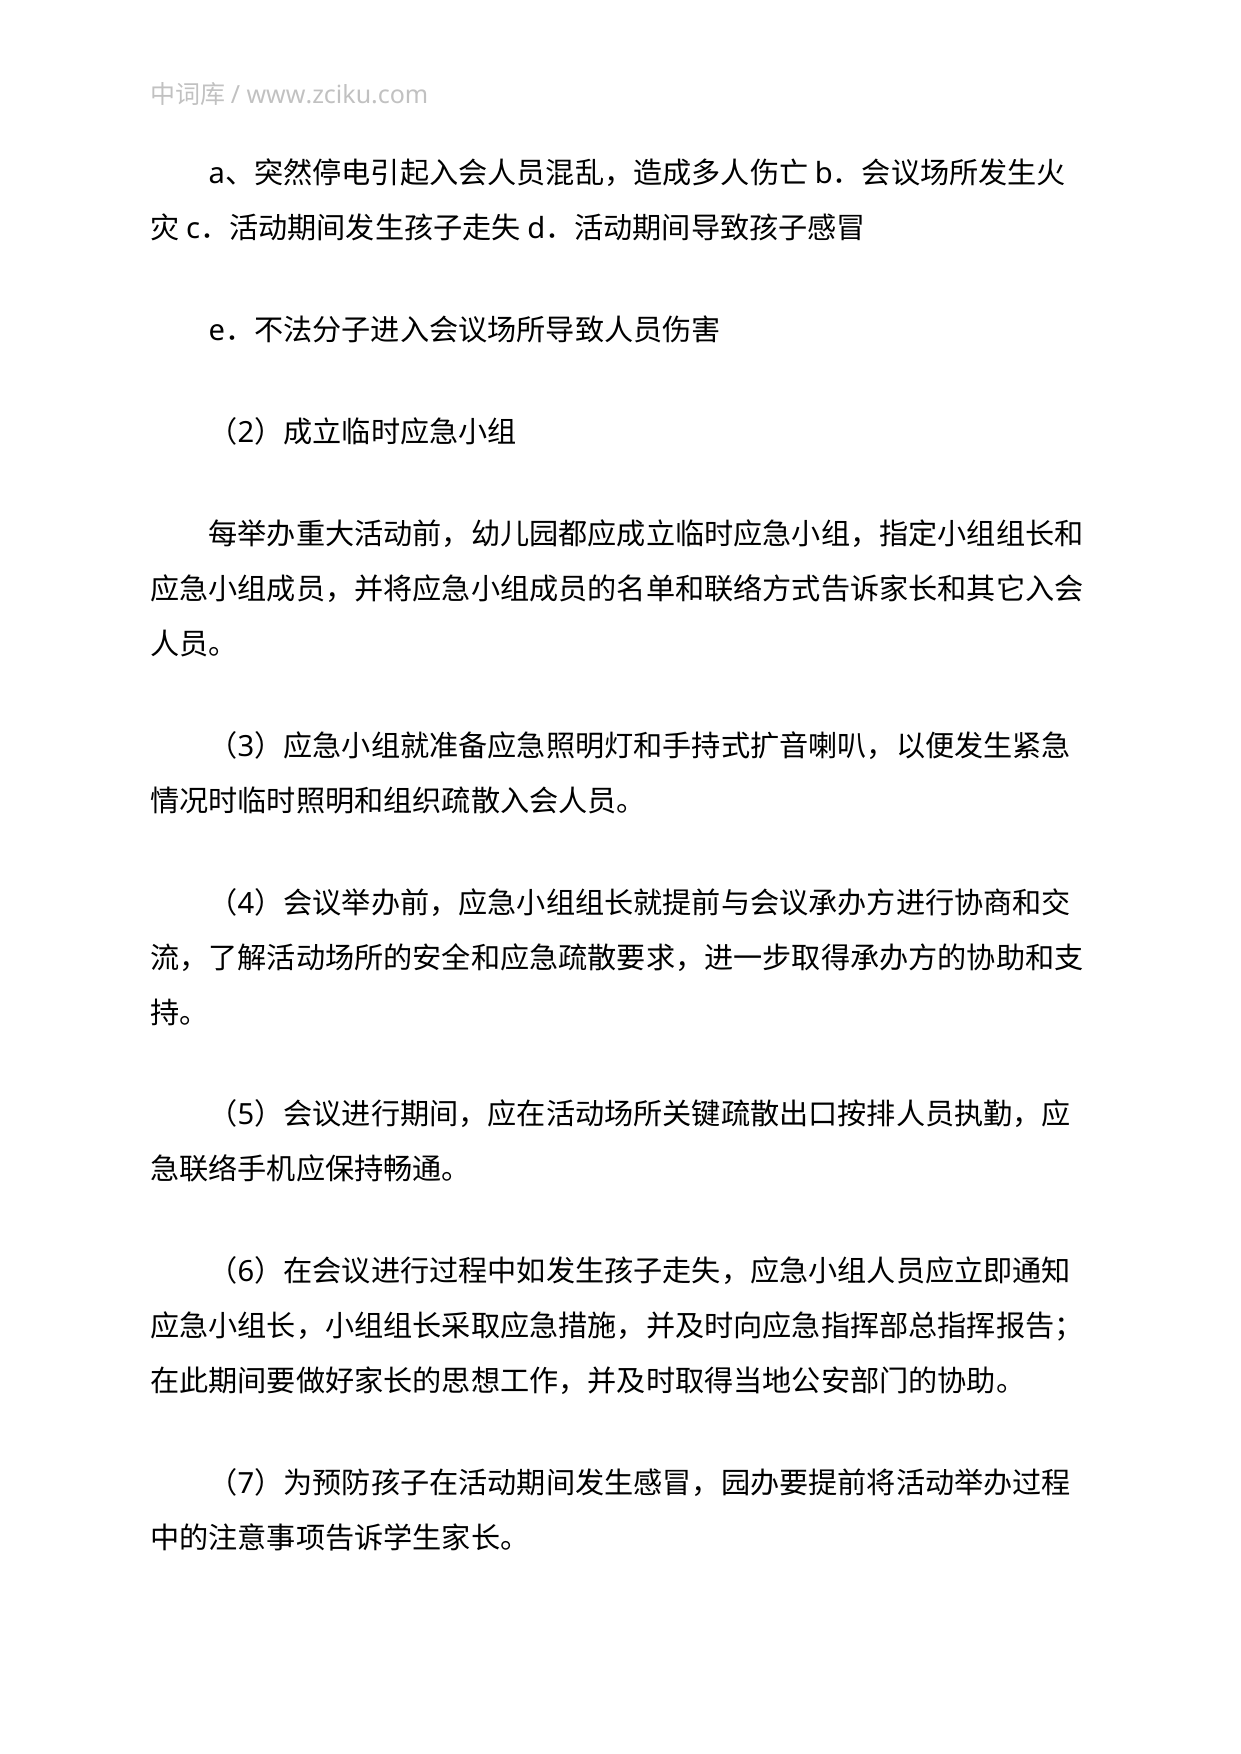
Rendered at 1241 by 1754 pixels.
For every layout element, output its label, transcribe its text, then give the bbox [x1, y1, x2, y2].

text （3）应急小组就准备应急照明灯和手持式扩音喇叭，以便发生紧急情况时临时照明和组织疏散入会人员。 [150, 722, 1090, 820]
text （4）会议举办前，应急小组组长就提前与会议承办方进行协商和交流，了解活动场所的安全和应急疏散要求，进一步取得承办方的协助和支持。 [150, 879, 1090, 1031]
text 每举办重大活动前，幼儿园都应成立临时应急小组，指定小组组长和应急小组成员，并将应急小组成员的名单和联络方式告诉家长和其它入会人员。 [150, 511, 1090, 663]
text e．不法分子进入会议场所导致人员伤害 [150, 307, 1090, 349]
text （2）成立临时应急小组 [150, 409, 1090, 451]
text （7）为预防孩子在活动期间发生感冒，园办要提前将活动举办过程中的注意事项告诉学生家长。 [150, 1459, 1090, 1557]
text （6）在会议进行过程中如发生孩子走失，应急小组人员应立即通知应急小组长，小组组长采取应急措施，并及时向应急指挥部总指挥报告；在此期间要做好家长的思想工作，并及时取得当地公安部门的协助。 [150, 1248, 1090, 1400]
text （5）会议进行期间，应在活动场所关键疏散出口按排人员执勤，应急联络手机应保持畅通。 [150, 1091, 1090, 1188]
text a、突然停电引起入会人员混乱，造成多人伤亡 b．会议场所发生火灾 c．活动期间发生孩子走失 d．活动期间导致孩子感冒 [150, 150, 1090, 247]
